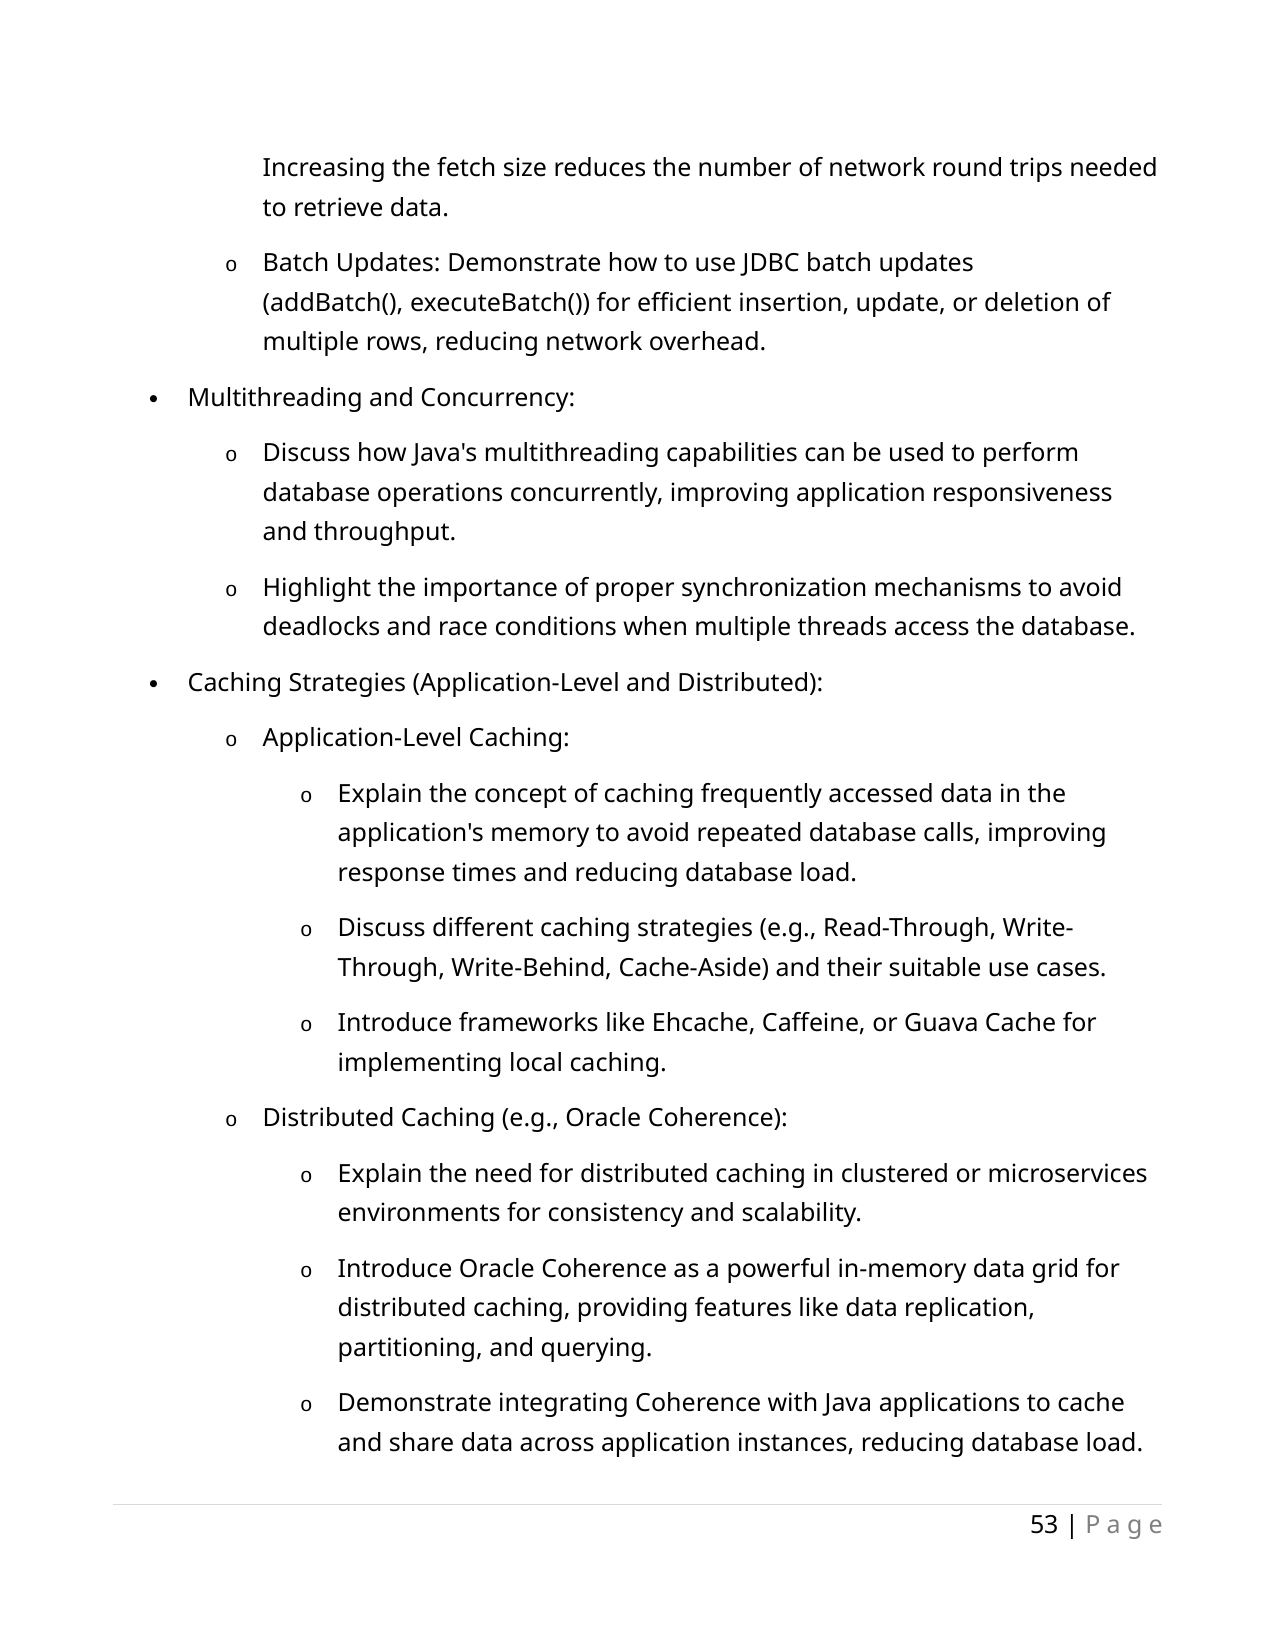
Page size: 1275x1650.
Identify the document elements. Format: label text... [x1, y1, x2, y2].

list Discuss different caching strategies (e.g., Read-Through, Write-Through, Write-Behind, Cache-Aside) and their suitable use cases. [300, 910, 1162, 983]
list Demonstrate integrating Coherence with Java applications to cache and share data across application instances, reducing database load. [300, 1385, 1162, 1458]
list Distributed Caching (e.g., Oracle Coherence): [225, 1100, 1162, 1134]
list Introduce frameworks like Ehcache, Caffeine, or Guava Cache for implementing local caching. [300, 1005, 1162, 1078]
list Highlight the importance of proper synchronization mechanisms to avoid deadlocks and race conditions when multiple threads access the database. [225, 569, 1162, 642]
list Application-Level Caching: [225, 720, 1162, 754]
list Batch Updates: Demonstrate how to use JDBC batch updates (addBatch(), executeBatch()) for efficient insertion, update, or deletion of multiple rows, reducing network overhead. [225, 245, 1162, 357]
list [225, 150, 1162, 223]
list Caching Strategies (Application-Level and Distributed): [150, 664, 1162, 698]
list Multithreading and Concurrency: [150, 379, 1162, 413]
list Introduce Oracle Coherence as a powerful in-memory data grid for distributed caching, providing features like data replication, partitioning, and querying. [300, 1251, 1162, 1363]
list Discuss how Java's multithreading capabilities can be used to perform database operations concurrently, improving application responsiveness and throughput. [225, 435, 1162, 547]
list Explain the need for distributed caching in clustered or microservices environments for consistency and scalability. [300, 1156, 1162, 1229]
list Explain the concept of caching frequently accessed data in the application's memory to avoid repeated database calls, improving response times and reducing database load. [300, 776, 1162, 888]
